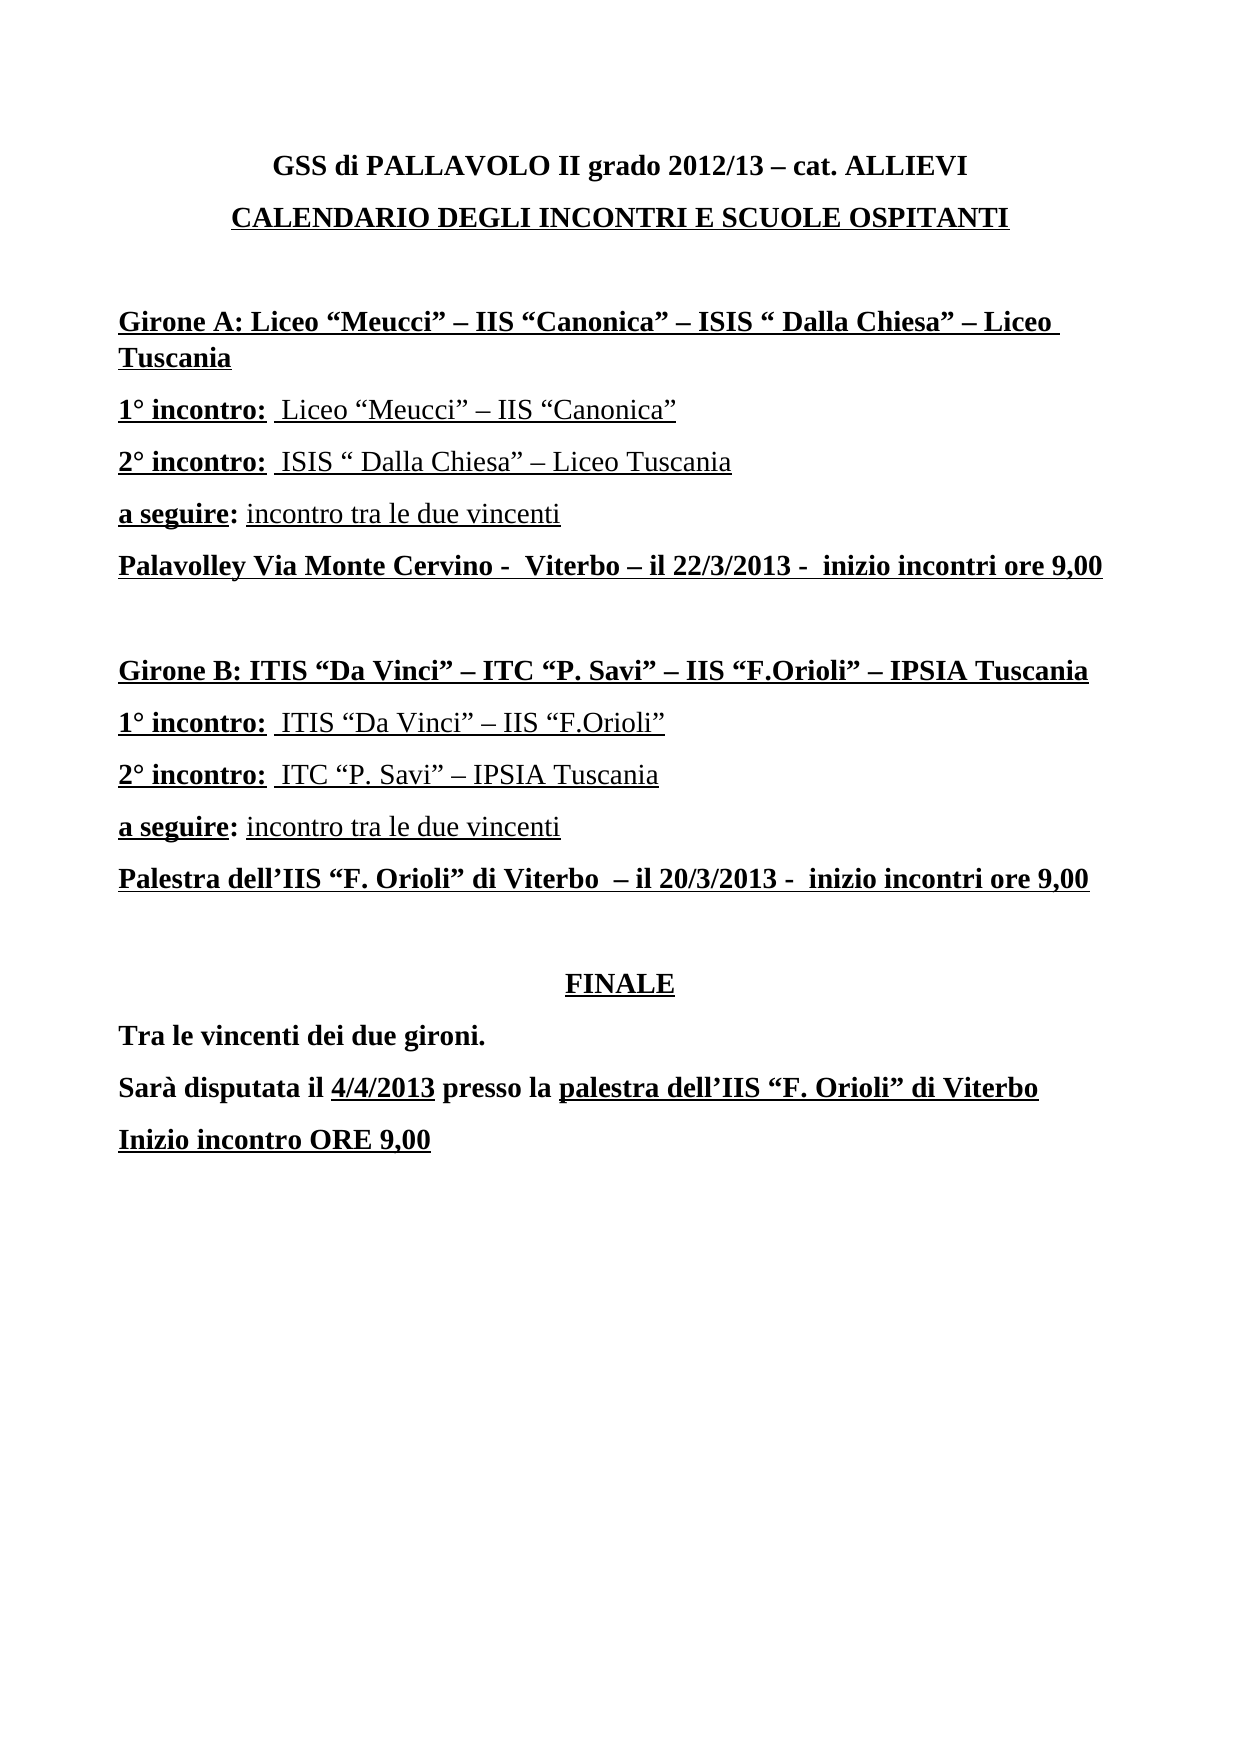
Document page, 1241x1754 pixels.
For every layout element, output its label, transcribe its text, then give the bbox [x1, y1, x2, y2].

text 1° incontro: Liceo “Meucci” – IIS “Canonica” [118, 392, 1122, 425]
text Girone A: Liceo “Meucci” – IIS “Canonica” – ISIS “ Dalla Chiesa” – Liceo Tuscania [118, 304, 1122, 373]
text Tra le vincenti dei due gironi. [118, 1018, 1122, 1052]
text Sarà disputata il 4/4/2013 presso la palestra dell’IIS “F. Orioli” di Viterbo [118, 1070, 1122, 1104]
text Palestra dell’IIS “F. Orioli” di Viterbo – il 20/3/2013 - inizio incontri ore 9,00 [118, 862, 1122, 895]
text Palavolley Via Monte Cervino - Viterbo – il 22/3/2013 - inizio incontri ore 9,00 [118, 548, 1122, 582]
text Inizio incontro ORE 9,00 [118, 1122, 1122, 1156]
text CALENDARIO DEGLI INCONTRI E SCUOLE OSPITANTI [118, 200, 1122, 233]
text a seguire: incontro tra le due vincenti [118, 809, 1122, 843]
text 2° incontro: ITC “P. Savi” – IPSIA Tuscania [118, 757, 1122, 791]
text Girone B: ITIS “Da Vinci” – ITC “P. Savi” – IIS “F.Orioli” – IPSIA Tuscania [118, 653, 1122, 686]
text GSS di PALLAVOLO II grado 2012/13 – cat. ALLIEVI [118, 148, 1122, 181]
text a seguire: incontro tra le due vincenti [118, 496, 1122, 530]
text 2° incontro: ISIS “ Dalla Chiesa” – Liceo Tuscania [118, 444, 1122, 478]
text 1° incontro: ITIS “Da Vinci” – IIS “F.Orioli” [118, 705, 1122, 738]
text FINALE [118, 966, 1122, 999]
